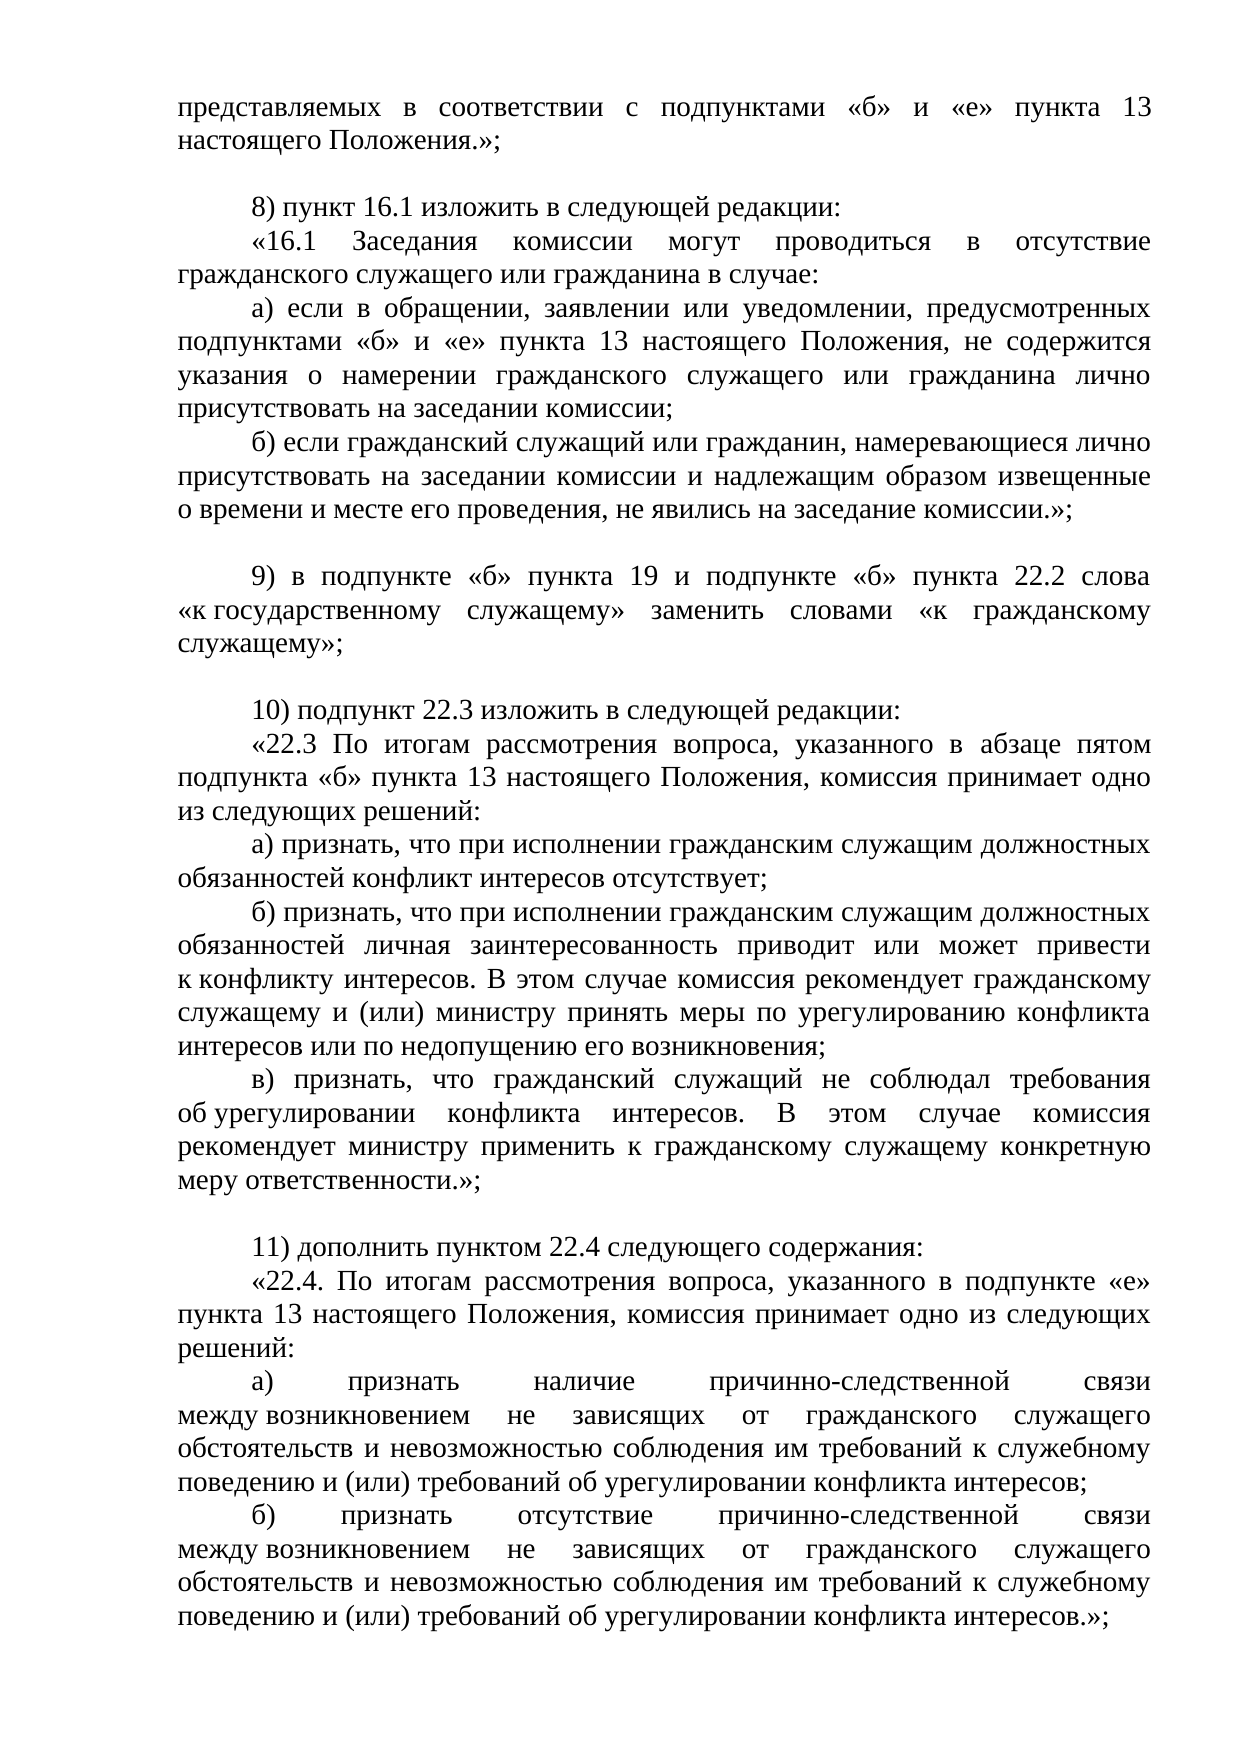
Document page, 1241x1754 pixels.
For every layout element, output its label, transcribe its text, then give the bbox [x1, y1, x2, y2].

text б) если гражданский служащий или гражданин, намеревающиеся лично присутствовать на заседании комиссии и надлежащим образом извещенные о времени и месте его проведения, не явились на заседание комиссии.»; [177, 424, 1152, 525]
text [177, 89, 1152, 156]
text б) признать отсутствие причинно-следственной связи между возникновением не зависящих от гражданского служащего обстоятельств и невозможностью соблюдения им требований к служебному поведению и (или) требований об урегулировании конфликта интересов.»; [177, 1497, 1152, 1632]
text а) если в обращении, заявлении или уведомлении, предусмотренных подпунктами «б» и «е» пункта 13 настоящего Положения, не содержится указания о намерении гражданского служащего или гражданина лично присутствовать на заседании комиссии; [177, 290, 1152, 424]
text «22.3 По итогам рассмотрения вопроса, указанного в абзаце пятом подпункта «б» пункта 13 настоящего Положения, комиссия принимает одно из следующих решений: [177, 726, 1152, 827]
text в) признать, что гражданский служащий не соблюдал требования об урегулировании конфликта интересов. В этом случае комиссия рекомендует министру применить к гражданскому служащему конкретную меру ответственности.»; [177, 1061, 1152, 1196]
text «22.4. По итогам рассмотрения вопроса, указанного в подпункте «е» пункта 13 настоящего Положения, комиссия принимает одно из следующих решений: [177, 1263, 1152, 1363]
text 10) подпункт 22.3 изложить в следующей редакции: [177, 692, 1152, 726]
text 8) пункт 16.1 изложить в следующей редакции: [177, 189, 1152, 223]
text 11) дополнить пунктом 22.4 следующего содержания: [177, 1229, 1152, 1263]
text «16.1 Заседания комиссии могут проводиться в отсутствие гражданского служащего или гражданина в случае: [177, 223, 1152, 290]
text а) признать наличие причинно-следственной связи между возникновением не зависящих от гражданского служащего обстоятельств и невозможностью соблюдения им требований к служебному поведению и (или) требований об урегулировании конфликта интересов; [177, 1363, 1152, 1497]
text а) признать, что при исполнении гражданским служащим должностных обязанностей конфликт интересов отсутствует; [177, 827, 1152, 894]
text 9) в подпункте «б» пункта 19 и подпункте «б» пункта 22.2 слова «к государственному служащему» заменить словами «к гражданскому служащему»; [177, 558, 1152, 659]
text б) признать, что при исполнении гражданским служащим должностных обязанностей личная заинтересованность приводит или может привести к конфликту интересов. В этом случае комиссия рекомендует гражданскому служащему и (или) министру принять меры по урегулированию конфликта интересов или по недопущению его возникновения; [177, 894, 1152, 1061]
